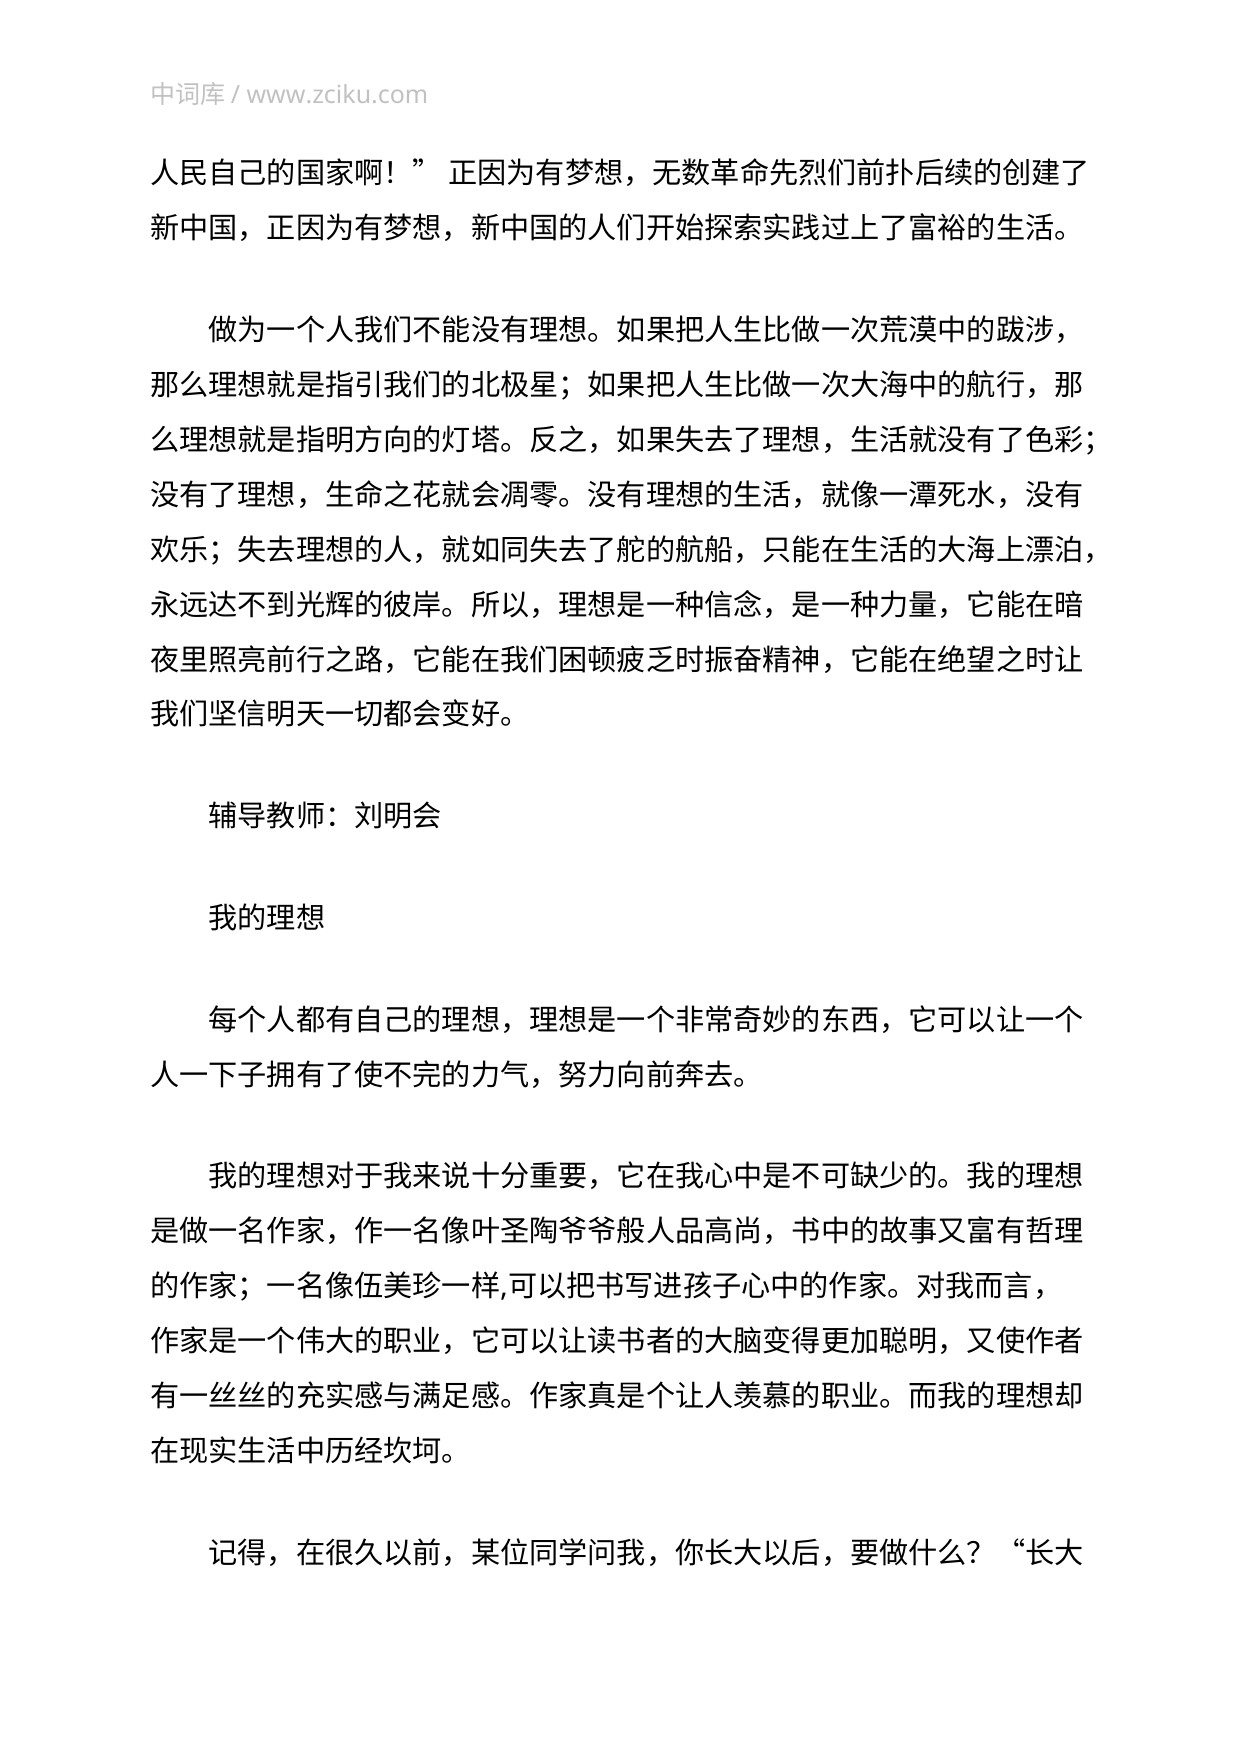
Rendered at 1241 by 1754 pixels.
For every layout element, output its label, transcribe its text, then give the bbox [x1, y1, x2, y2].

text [150, 1529, 1090, 1572]
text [150, 150, 1090, 247]
text 每个人都有自己的理想，理想是一个非常奇妙的东西，它可以让一个人一下子拥有了使不完的力气，努力向前奔去。 [150, 996, 1090, 1093]
text 我的理想 [150, 894, 1090, 937]
text 我的理想对于我来说十分重要，它在我心中是不可缺少的。我的理想是做一名作家，作一名像叶圣陶爷爷般人品高尚，书中的故事又富有哲理的作家；一名像伍美珍一样,可以把书写进孩子心中的作家。对我而言，作家是一个伟大的职业，它可以让读书者的大脑变得更加聪明，又使作者有一丝丝的充实感与满足感。作家真是个让人羡慕的职业。而我的理想却在现实生活中历经坎坷。 [150, 1153, 1090, 1470]
text 辅导教师：刘明会 [150, 793, 1090, 835]
text 做为一个人我们不能没有理想。如果把人生比做一次荒漠中的跋涉，那么理想就是指引我们的北极星；如果把人生比做一次大海中的航行，那么理想就是指明方向的灯塔。反之，如果失去了理想，生活就没有了色彩；没有了理想，生命之花就会凋零。没有理想的生活，就像一潭死水，没有欢乐；失去理想的人，就如同失去了舵的航船，只能在生活的大海上漂泊，永远达不到光辉的彼岸。所以，理想是一种信念，是一种力量，它能在暗夜里照亮前行之路，它能在我们困顿疲乏时振奋精神，它能在绝望之时让我们坚信明天一切都会变好。 [150, 307, 1090, 733]
